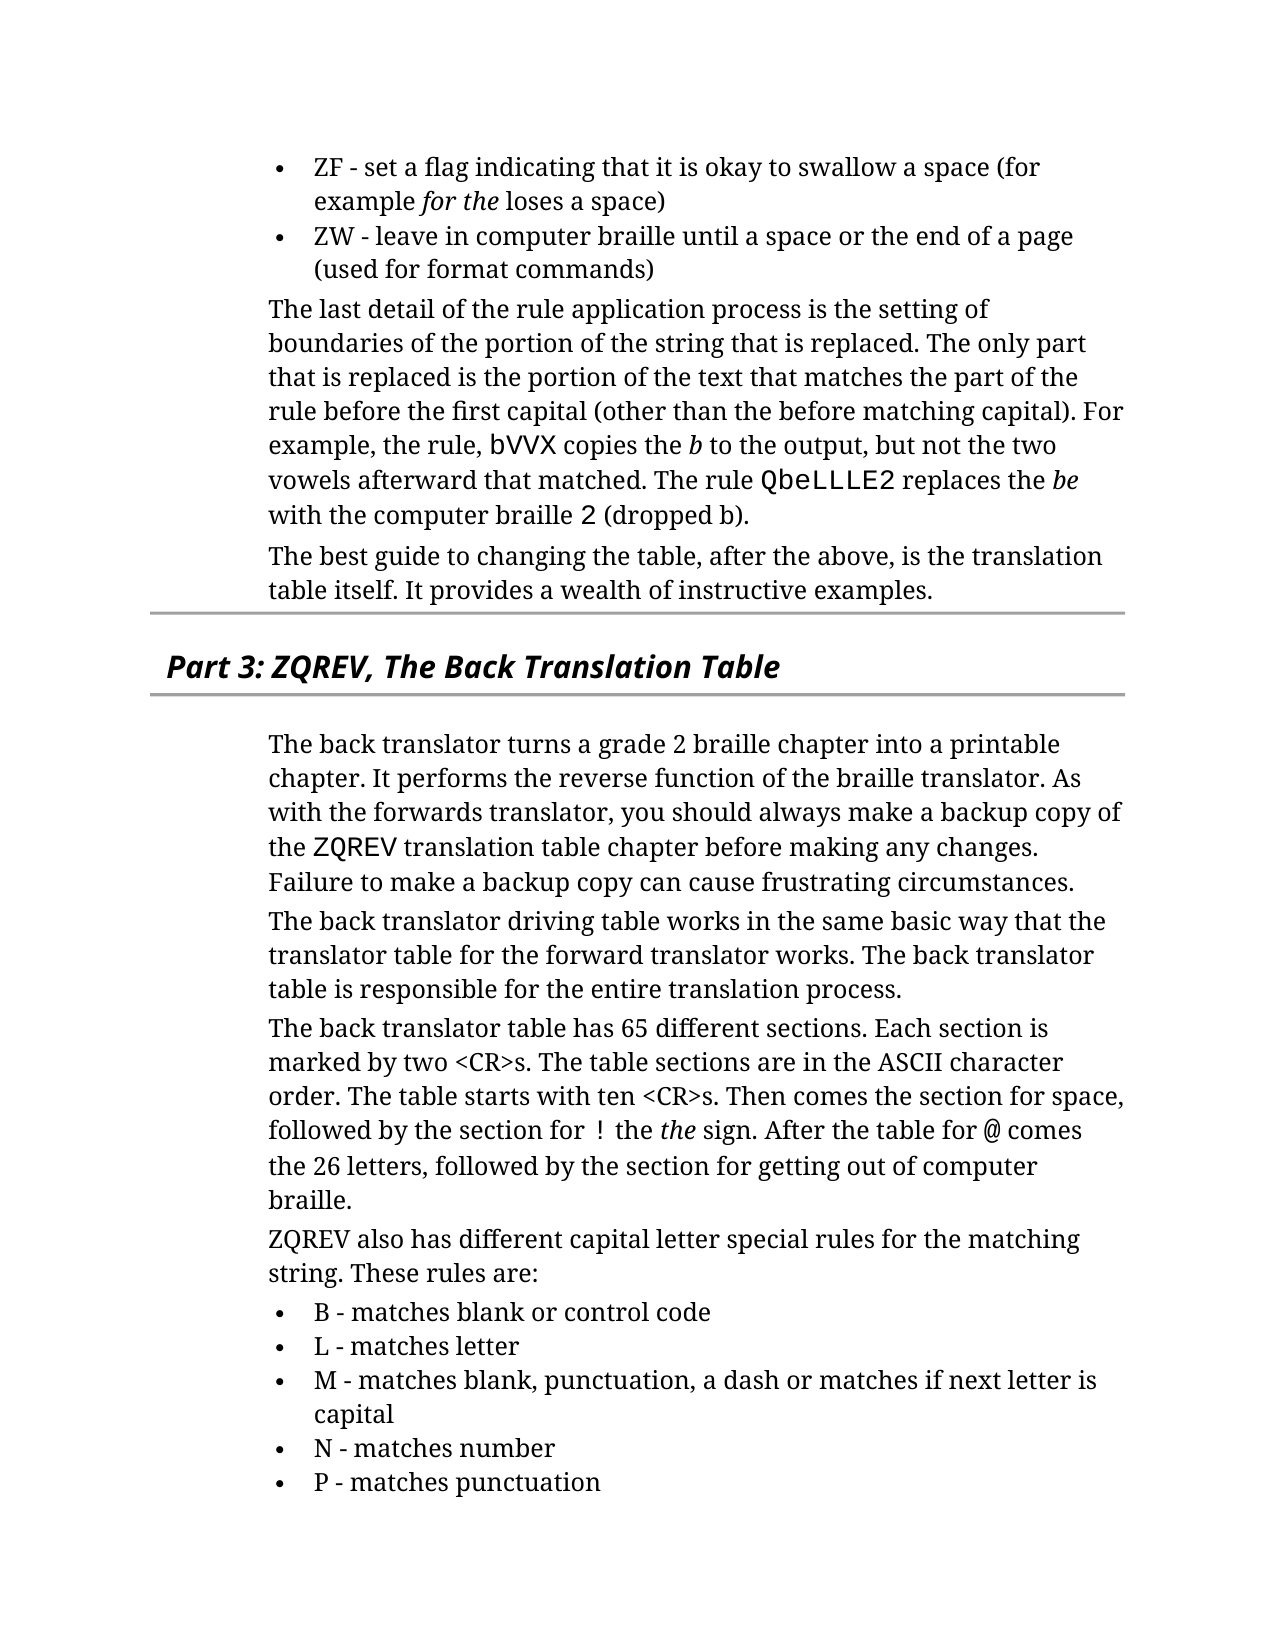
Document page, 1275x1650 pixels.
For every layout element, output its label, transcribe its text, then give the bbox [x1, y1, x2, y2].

text The best guide to changing the table, after the above, is the translation table itself. It provides a wealth of instructive examples. [268, 538, 1125, 606]
list ZF - set a flag indicating that it is okay to swallow a space (for example for the loses a space) [276, 150, 1125, 218]
text The last detail of the rule application process is the setting of boundaries of the portion of the string that is replaced. The only part that is replaced is the portion of the text that matches the part of the rule before the first capital (other than the before matching capital). For example, the rule, bVVX copies the b to the output, but not the two vowels afterward that matched. The rule QbeLLLE2 replaces the be with the computer braille 2 (dropped b). [268, 291, 1125, 533]
list ZW - leave in computer braille until a space or the end of a page (used for format commands) [276, 218, 1125, 286]
list L - matches letter [276, 1329, 1125, 1363]
text The back translator table has 65 different sections. Each section is marked by two <CR>s. The table sections are in the ASCII character order. The table starts with ten <CR>s. Then comes the section for space, followed by the section for ! the the sign. After the table for @ comes the 26 letters, followed by the section for getting out of computer braille. [268, 1011, 1125, 1216]
list B - matches blank or control code [276, 1295, 1125, 1329]
text Part 3: ZQREV, The Back Translation Table [150, 645, 1125, 688]
list P - matches punctuation [276, 1465, 1125, 1499]
text ZQREV also has different capital letter special rules for the matching string. These rules are: [268, 1221, 1125, 1289]
list N - matches number [276, 1431, 1125, 1465]
list M - matches blank, punctuation, a dash or matches if next letter is capital [276, 1363, 1125, 1431]
text The back translator turns a grade 2 braille chapter into a printable chapter. It performs the reverse function of the braille translator. As with the forwards translator, you should always make a backup copy of the ZQREV translation table chapter before making any changes. Failure to make a backup copy can cause frustrating circumstances. [268, 727, 1125, 898]
text The back translator driving table works in the same basic way that the translator table for the forward translator works. The back translator table is responsible for the entire translation process. [268, 903, 1125, 1006]
